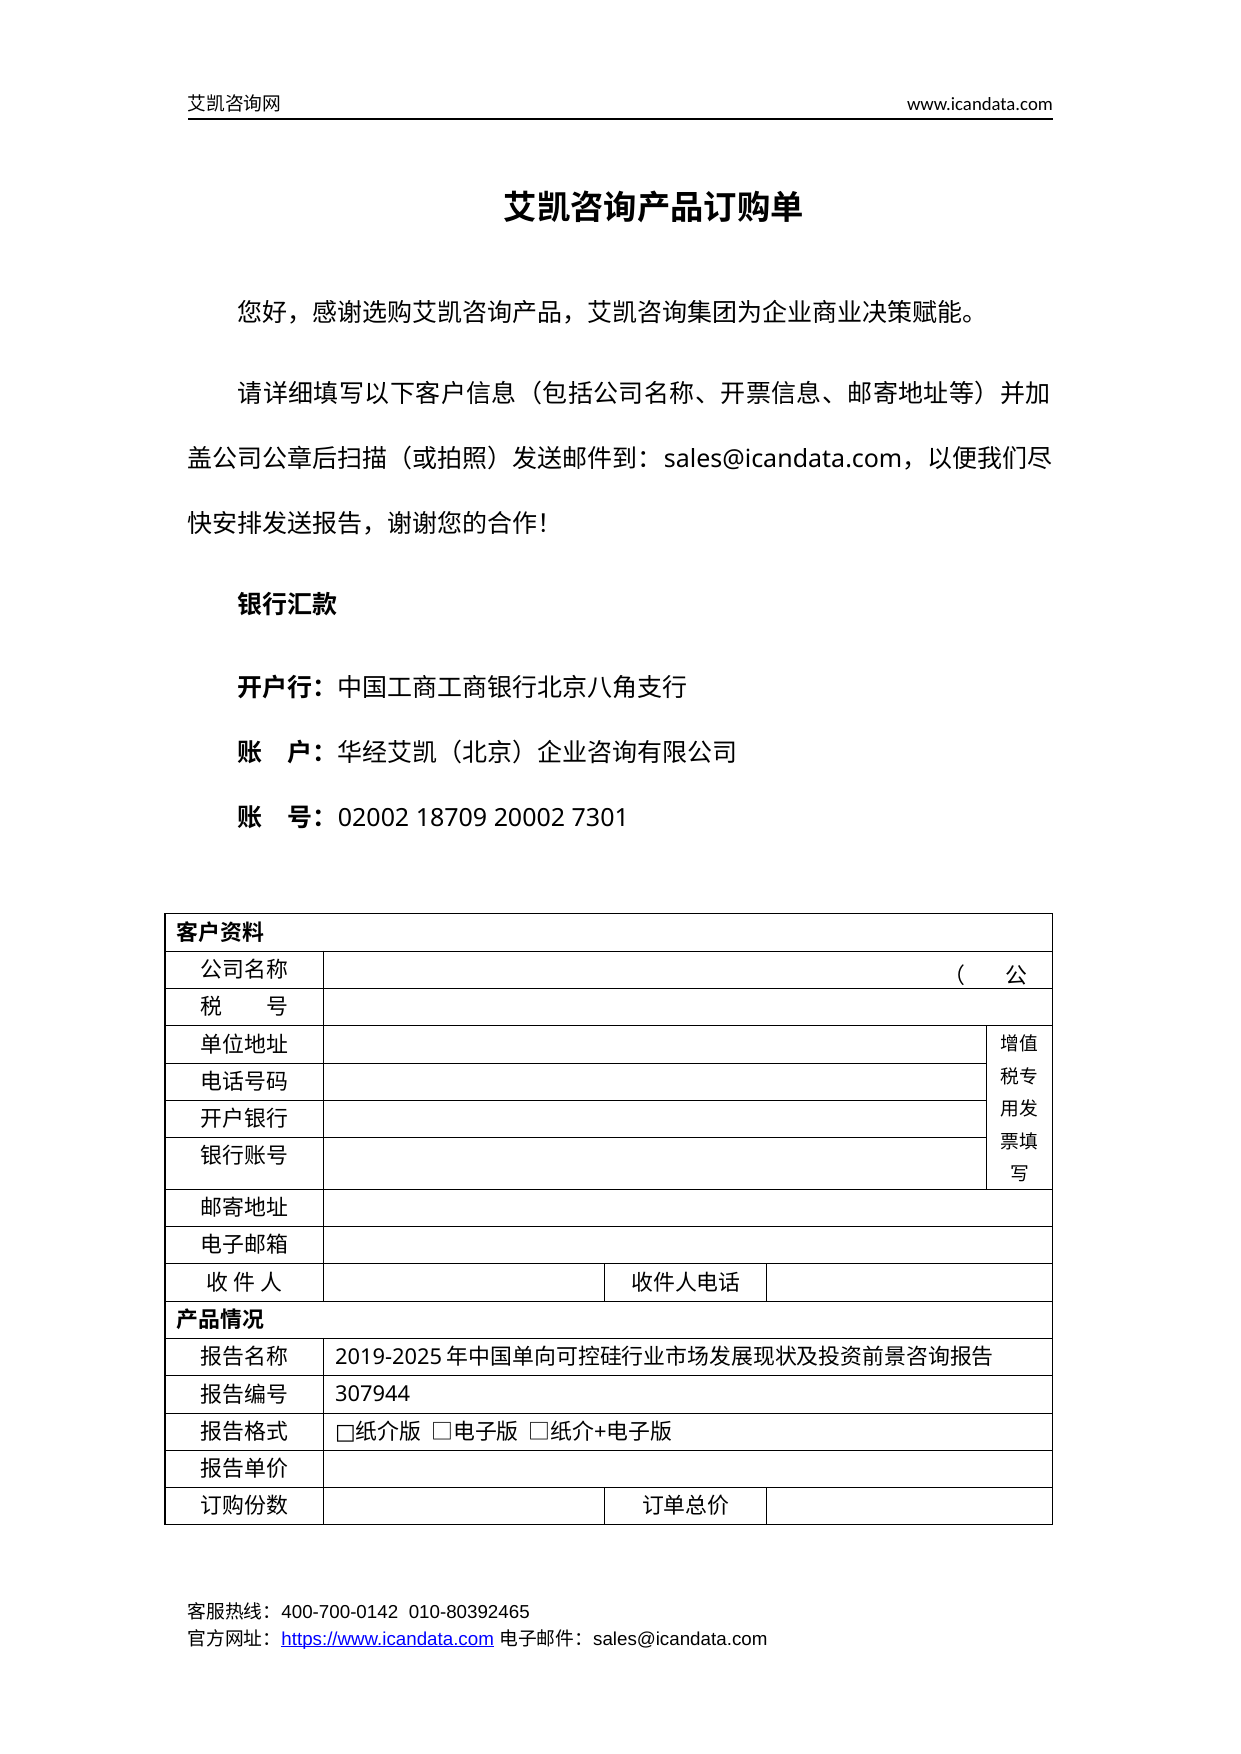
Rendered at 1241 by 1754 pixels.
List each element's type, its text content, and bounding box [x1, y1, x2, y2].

table_cell [324, 1227, 1052, 1263]
text 开户行：中国工商工商银行北京八角支行 [187, 653, 1053, 718]
table_cell □纸介版 □电子版 □纸介+电子版 [324, 1414, 1052, 1450]
table_cell 公司名称 [166, 952, 323, 988]
table_cell [324, 1101, 986, 1137]
table_cell [324, 1264, 604, 1301]
table_cell 单位地址 [166, 1026, 323, 1062]
table_cell 税 号 [166, 989, 323, 1025]
table_cell 报告编号 [166, 1376, 323, 1412]
table_cell 收件人电话 [605, 1264, 766, 1301]
table_cell 报告名称 [166, 1339, 323, 1375]
table_cell [324, 1138, 986, 1189]
text 银行汇款 [187, 570, 1053, 635]
table_cell 收 件 人 [166, 1264, 323, 1301]
table_cell [324, 1064, 986, 1100]
table_cell 银行账号 [166, 1138, 323, 1189]
text 艾凯咨询产品订购单 [187, 172, 1053, 237]
table_cell [767, 1264, 1052, 1301]
table_cell 产品情况 [166, 1302, 1052, 1338]
table_cell 订购份数 [166, 1488, 323, 1524]
table_cell [324, 1488, 604, 1524]
table_cell [324, 989, 1052, 1025]
table_cell 订单总价 [605, 1488, 766, 1524]
table_cell [324, 952, 1052, 988]
table_cell 报告单价 [166, 1451, 323, 1487]
table_cell 307944 [324, 1376, 1052, 1412]
text 您好，感谢选购艾凯咨询产品，艾凯咨询集团为企业商业决策赋能。 [187, 278, 1053, 343]
table_cell [324, 1451, 1052, 1487]
text 账 号：02002 18709 20002 7301 [187, 783, 1053, 848]
table_header 客户资料 [166, 914, 1052, 951]
table_cell [324, 1026, 986, 1062]
table_cell 电子邮箱 [166, 1227, 323, 1263]
table_cell 增值税专用发票填写 [987, 1026, 1052, 1189]
table_cell 报告格式 [166, 1414, 323, 1450]
table_cell [767, 1488, 1052, 1524]
table_cell 邮寄地址 [166, 1190, 323, 1226]
table_cell 开户银行 [166, 1101, 323, 1137]
table_cell [324, 1190, 1052, 1226]
text 账 户：华经艾凯（北京）企业咨询有限公司 [187, 718, 1053, 783]
table_cell 2019-2025年中国单向可控硅行业市场发展现状及投资前景咨询报告 [324, 1339, 1052, 1375]
table_cell 电话号码 [166, 1064, 323, 1100]
text 请详细填写以下客户信息（包括公司名称、开票信息、邮寄地址等）并加盖公司公章后扫描（或拍照）发送邮件到：sales@icandata.com，以便我们尽快安排发送报告，谢谢您的合作！ [187, 359, 1053, 554]
